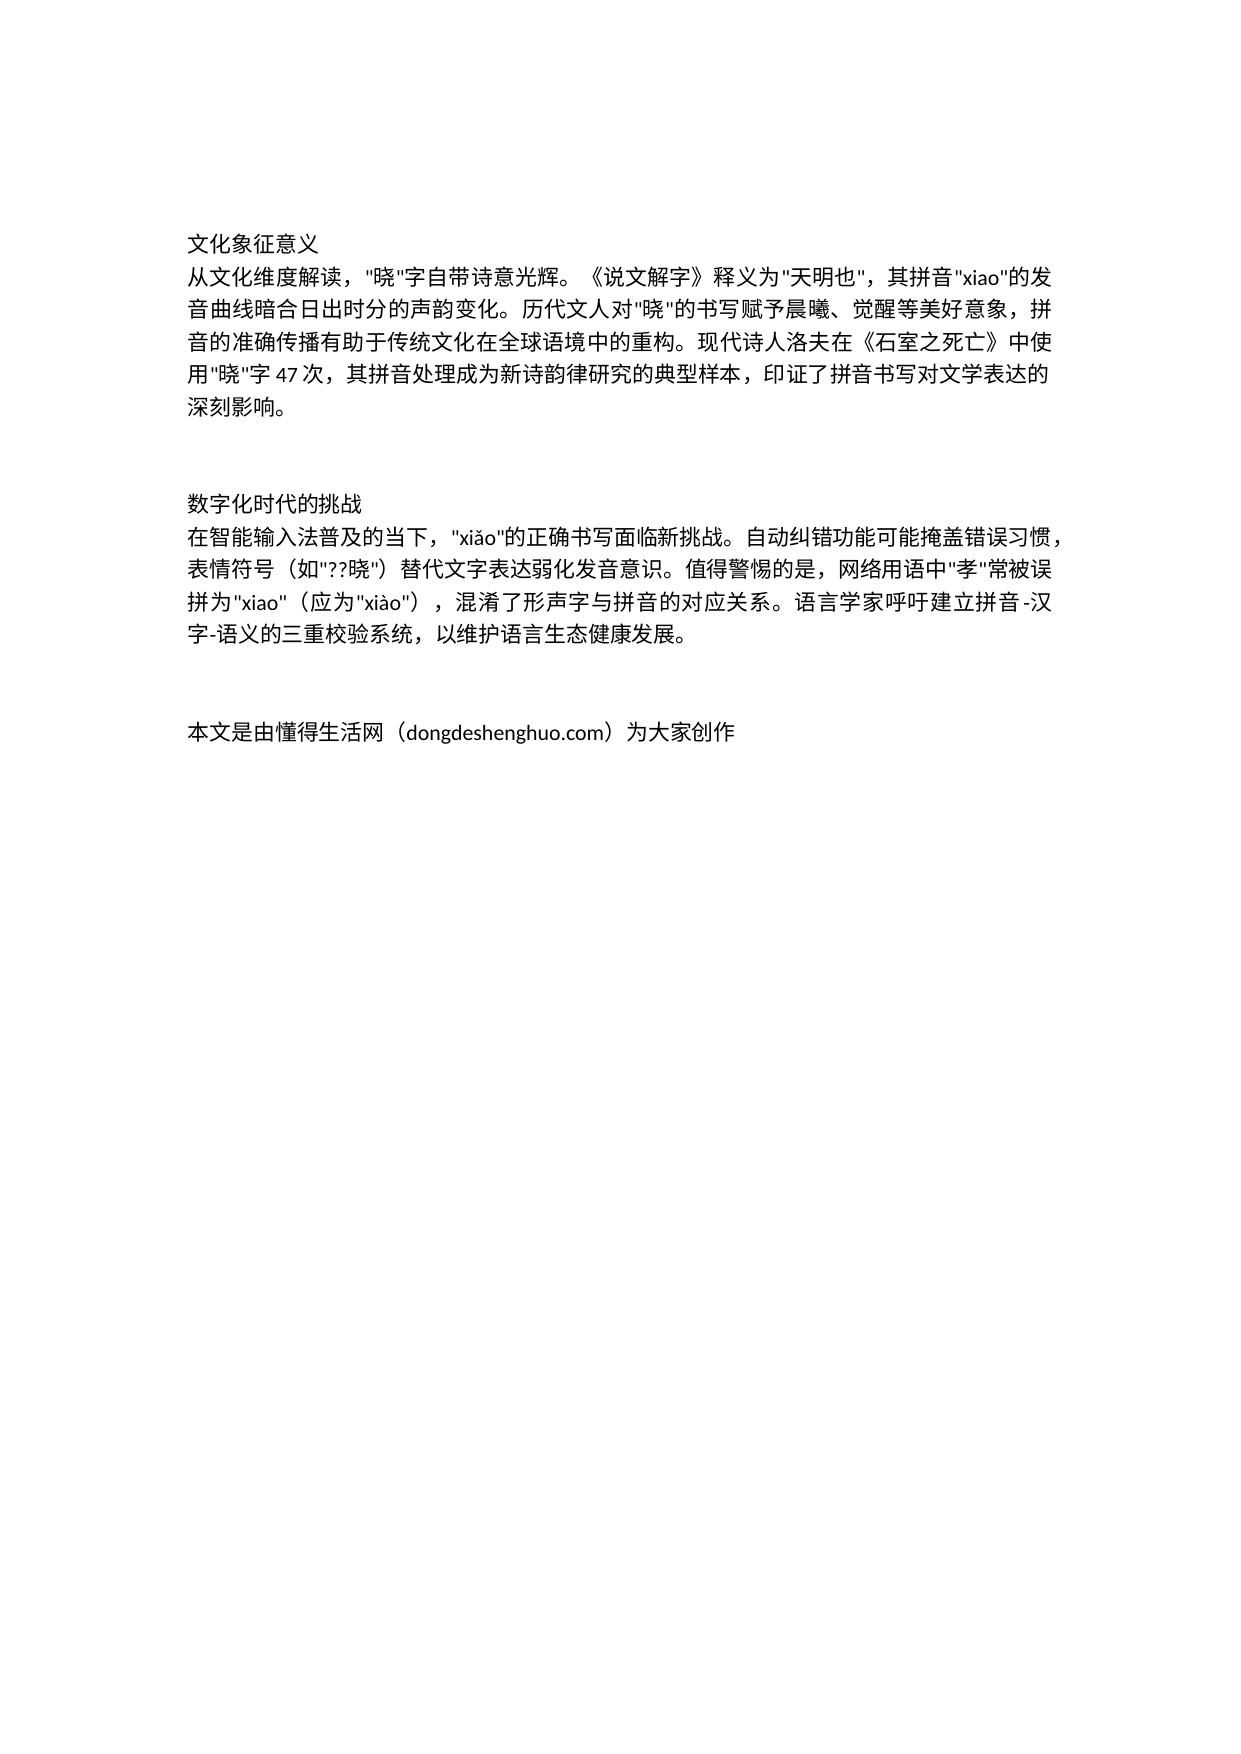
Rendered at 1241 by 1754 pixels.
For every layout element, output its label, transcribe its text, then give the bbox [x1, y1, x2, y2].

text 数字化时代的挑战 [187, 487, 1053, 519]
text 本文是由懂得生活网（dongdeshenghuo.com）为大家创作 [187, 714, 1053, 747]
text 在智能输入法普及的当下，"xiǎo"的正确书写面临新挑战。自动纠错功能可能掩盖错误习惯，表情符号（如"??晓"）替代文字表达弱化发音意识。值得警惕的是，网络用语中"孝"常被误拼为"xiao"（应为"xiào"），混淆了形声字与拼音的对应关系。语言学家呼吁建立拼音-汉字-语义的三重校验系统，以维护语言生态健康发展。 [187, 519, 1053, 649]
text 从文化维度解读，"晓"字自带诗意光辉。《说文解字》释义为"天明也"，其拼音"xiao"的发音曲线暗合日出时分的声韵变化。历代文人对"晓"的书写赋予晨曦、觉醒等美好意象，拼音的准确传播有助于传统文化在全球语境中的重构。现代诗人洛夫在《石室之死亡》中使用"晓"字47次，其拼音处理成为新诗韵律研究的典型样本，印证了拼音书写对文学表达的深刻影响。 [187, 259, 1053, 422]
text 文化象征意义 [187, 227, 1053, 259]
